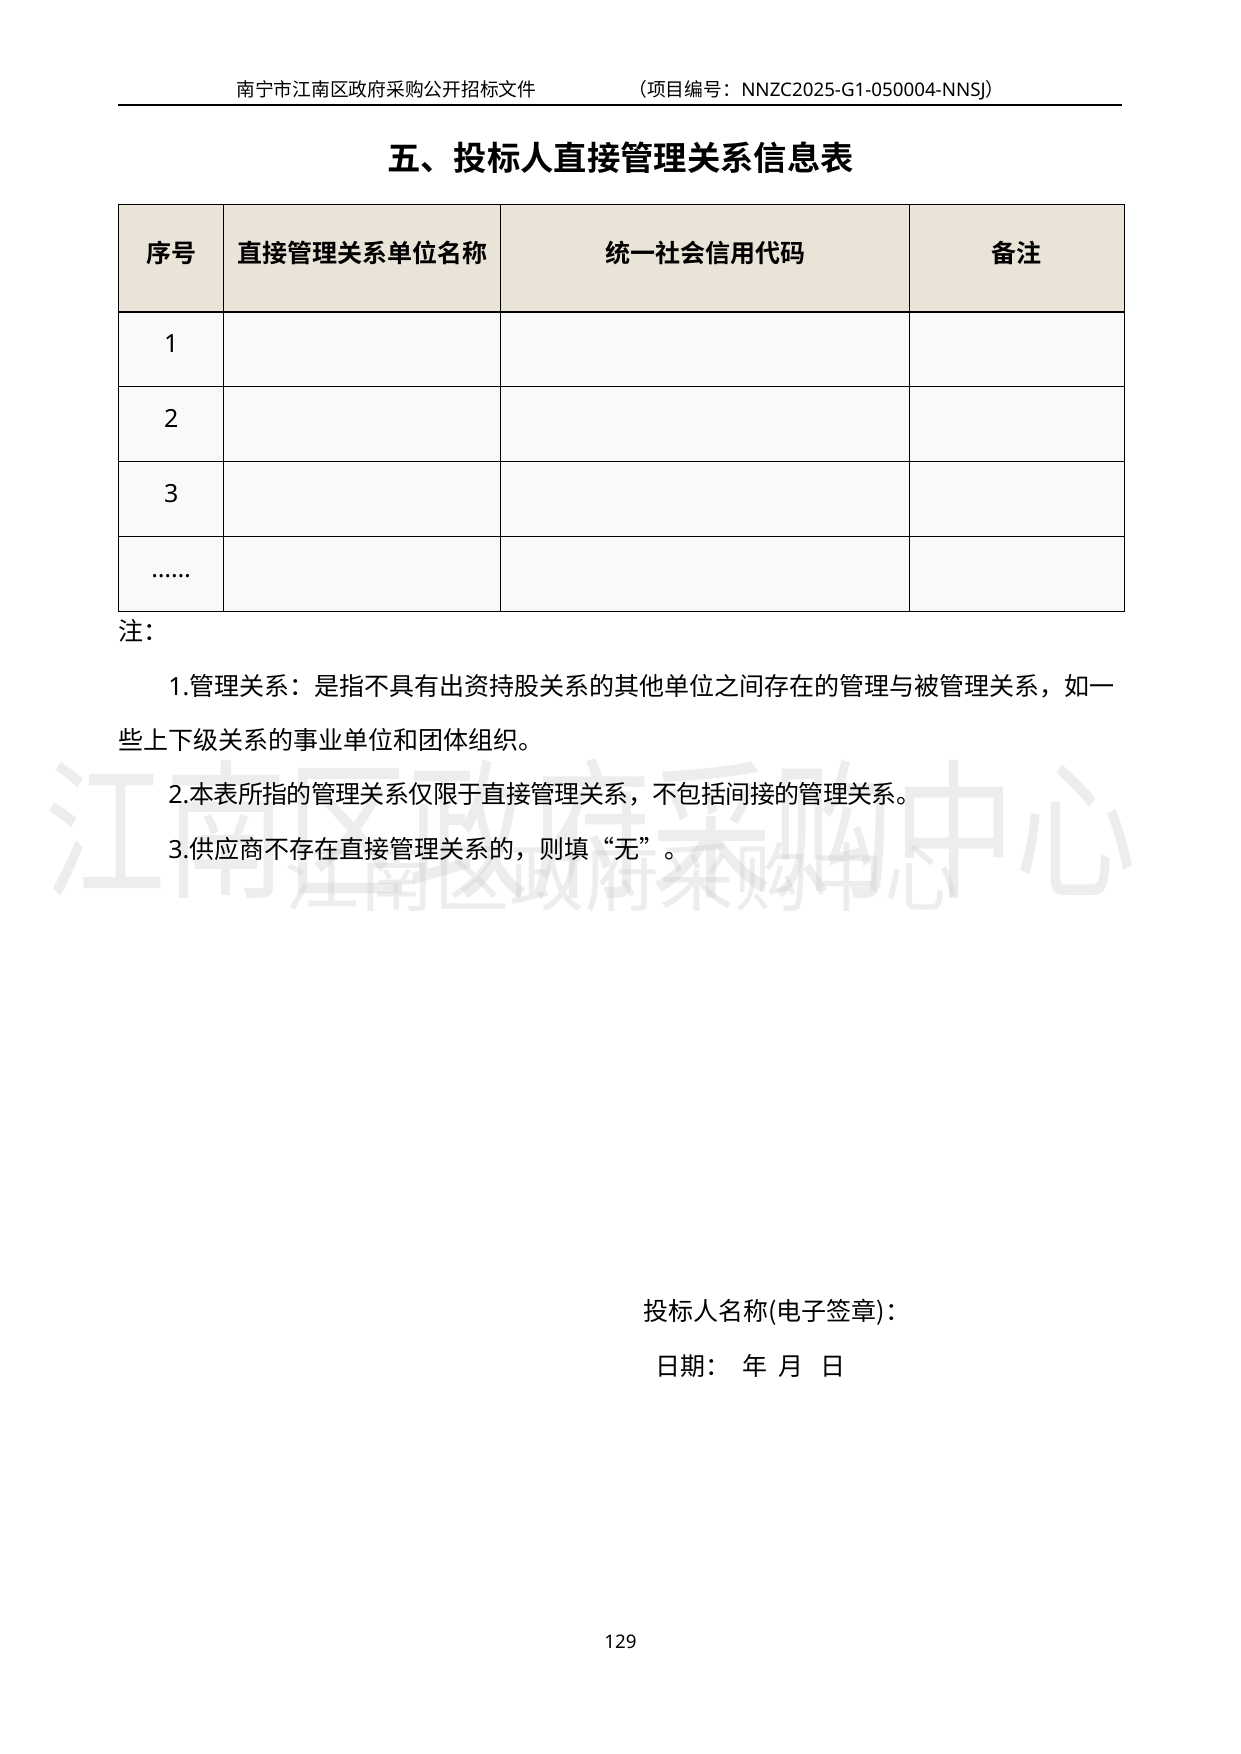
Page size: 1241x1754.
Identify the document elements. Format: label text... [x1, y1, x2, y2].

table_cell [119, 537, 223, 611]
text 五、投标人直接管理关系信息表 [118, 132, 1122, 180]
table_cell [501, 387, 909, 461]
text 2.本表所指的管理关系仅限于直接管理关系，不包括间接的管理关系。 [118, 775, 1122, 811]
text 3.供应商不存在直接管理关系的，则填“无”。 [118, 829, 1122, 865]
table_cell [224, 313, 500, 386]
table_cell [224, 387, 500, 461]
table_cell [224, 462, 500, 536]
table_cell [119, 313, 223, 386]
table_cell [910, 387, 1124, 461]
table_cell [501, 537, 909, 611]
text 投标人名称(电子签章)： [118, 1292, 1122, 1328]
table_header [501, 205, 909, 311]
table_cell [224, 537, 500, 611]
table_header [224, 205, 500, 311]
text 日期： 年 月 日 [118, 1346, 1122, 1382]
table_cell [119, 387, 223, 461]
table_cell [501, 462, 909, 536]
text 1.管理关系：是指不具有出资持股关系的其他单位之间存在的管理与被管理关系，如一些上下级关系的事业单位和团体组织。 [118, 666, 1122, 757]
text 注： [118, 612, 1122, 648]
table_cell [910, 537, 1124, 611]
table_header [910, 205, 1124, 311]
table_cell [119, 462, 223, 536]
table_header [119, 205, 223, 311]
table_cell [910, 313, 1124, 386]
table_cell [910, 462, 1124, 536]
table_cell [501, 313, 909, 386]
